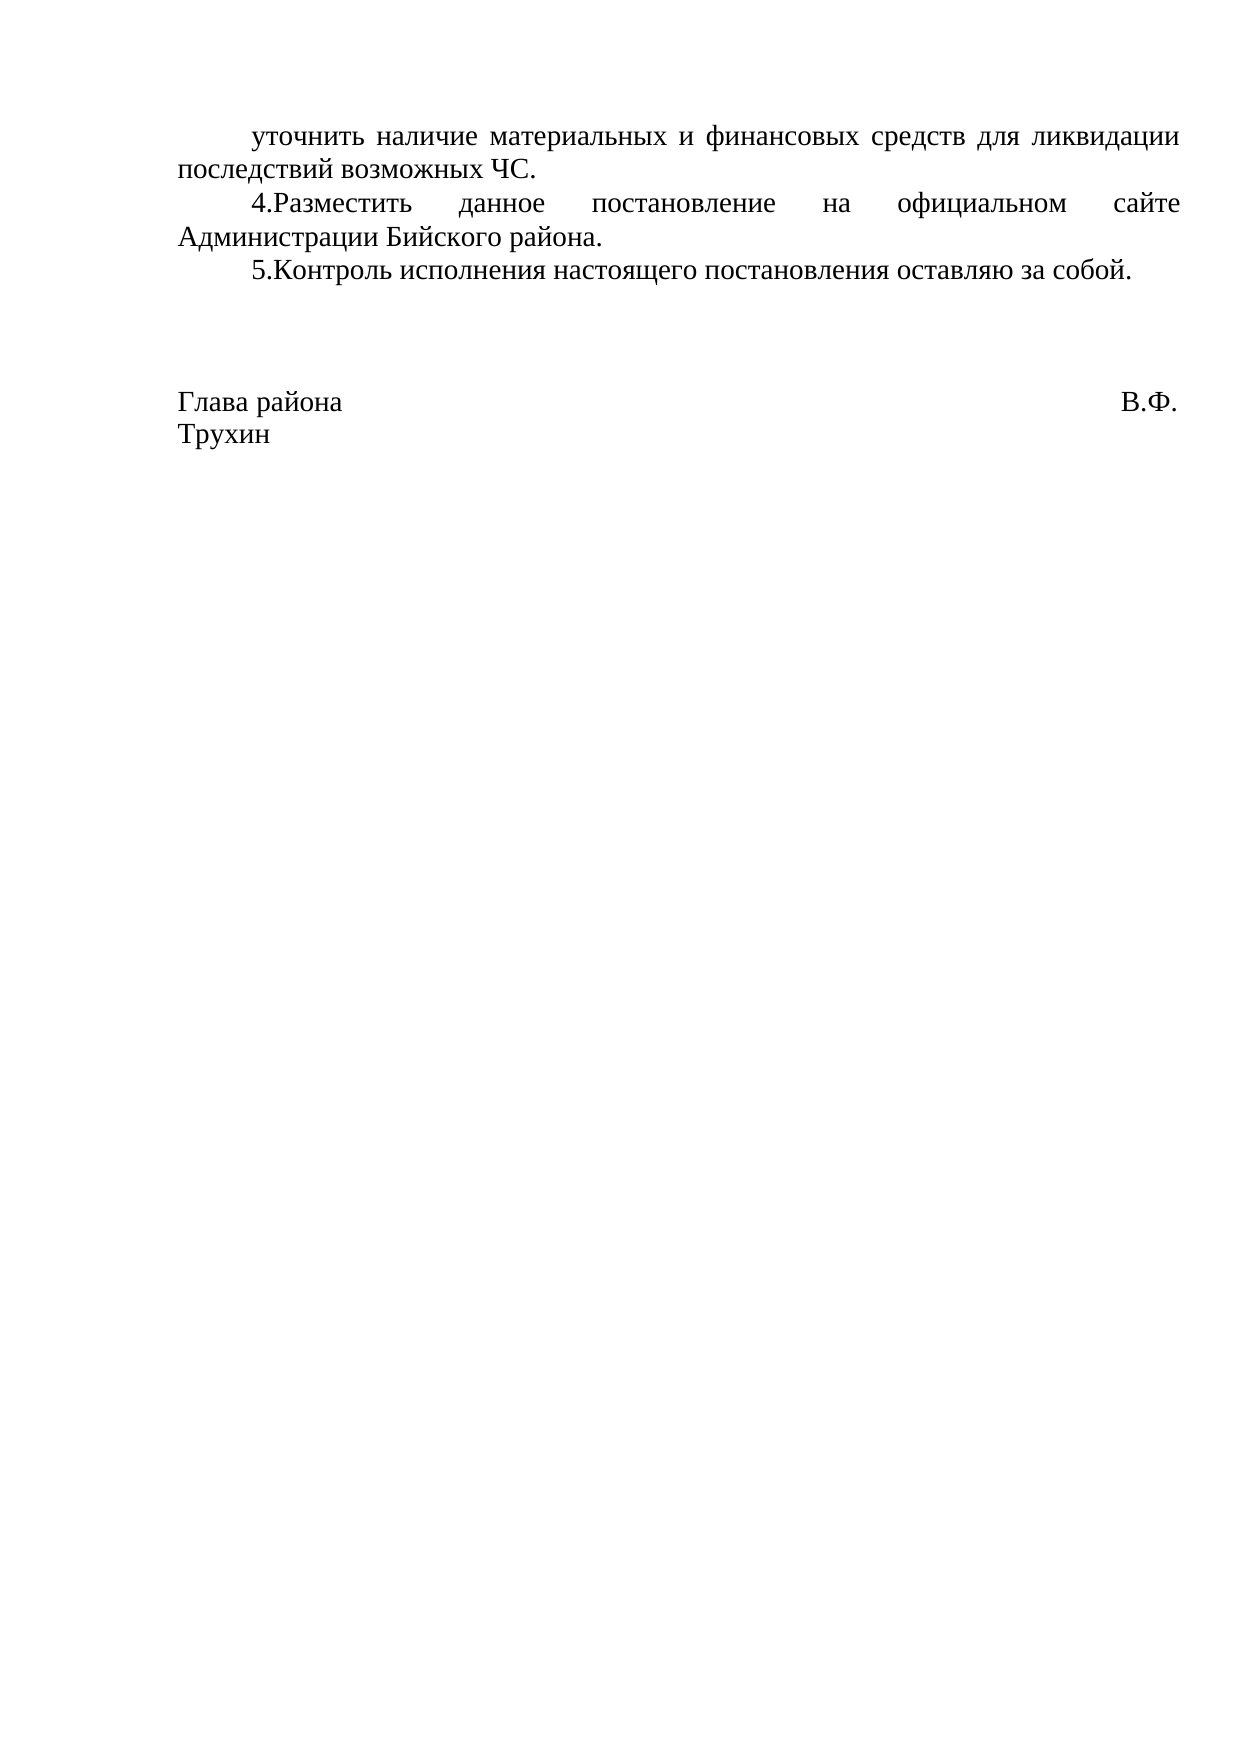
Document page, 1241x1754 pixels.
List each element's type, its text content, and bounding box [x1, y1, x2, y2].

text 4.Разместить данное постановление на официальном сайте Администрации Бийского района. [177, 185, 1181, 252]
text Глава района В.Ф. Трухин [177, 386, 1182, 449]
text 5.Контроль исполнения настоящего постановления оставляю за собой. [177, 252, 1181, 286]
text уточнить наличие материальных и финансовых средств для ликвидации последствий возможных ЧС. [177, 118, 1181, 185]
